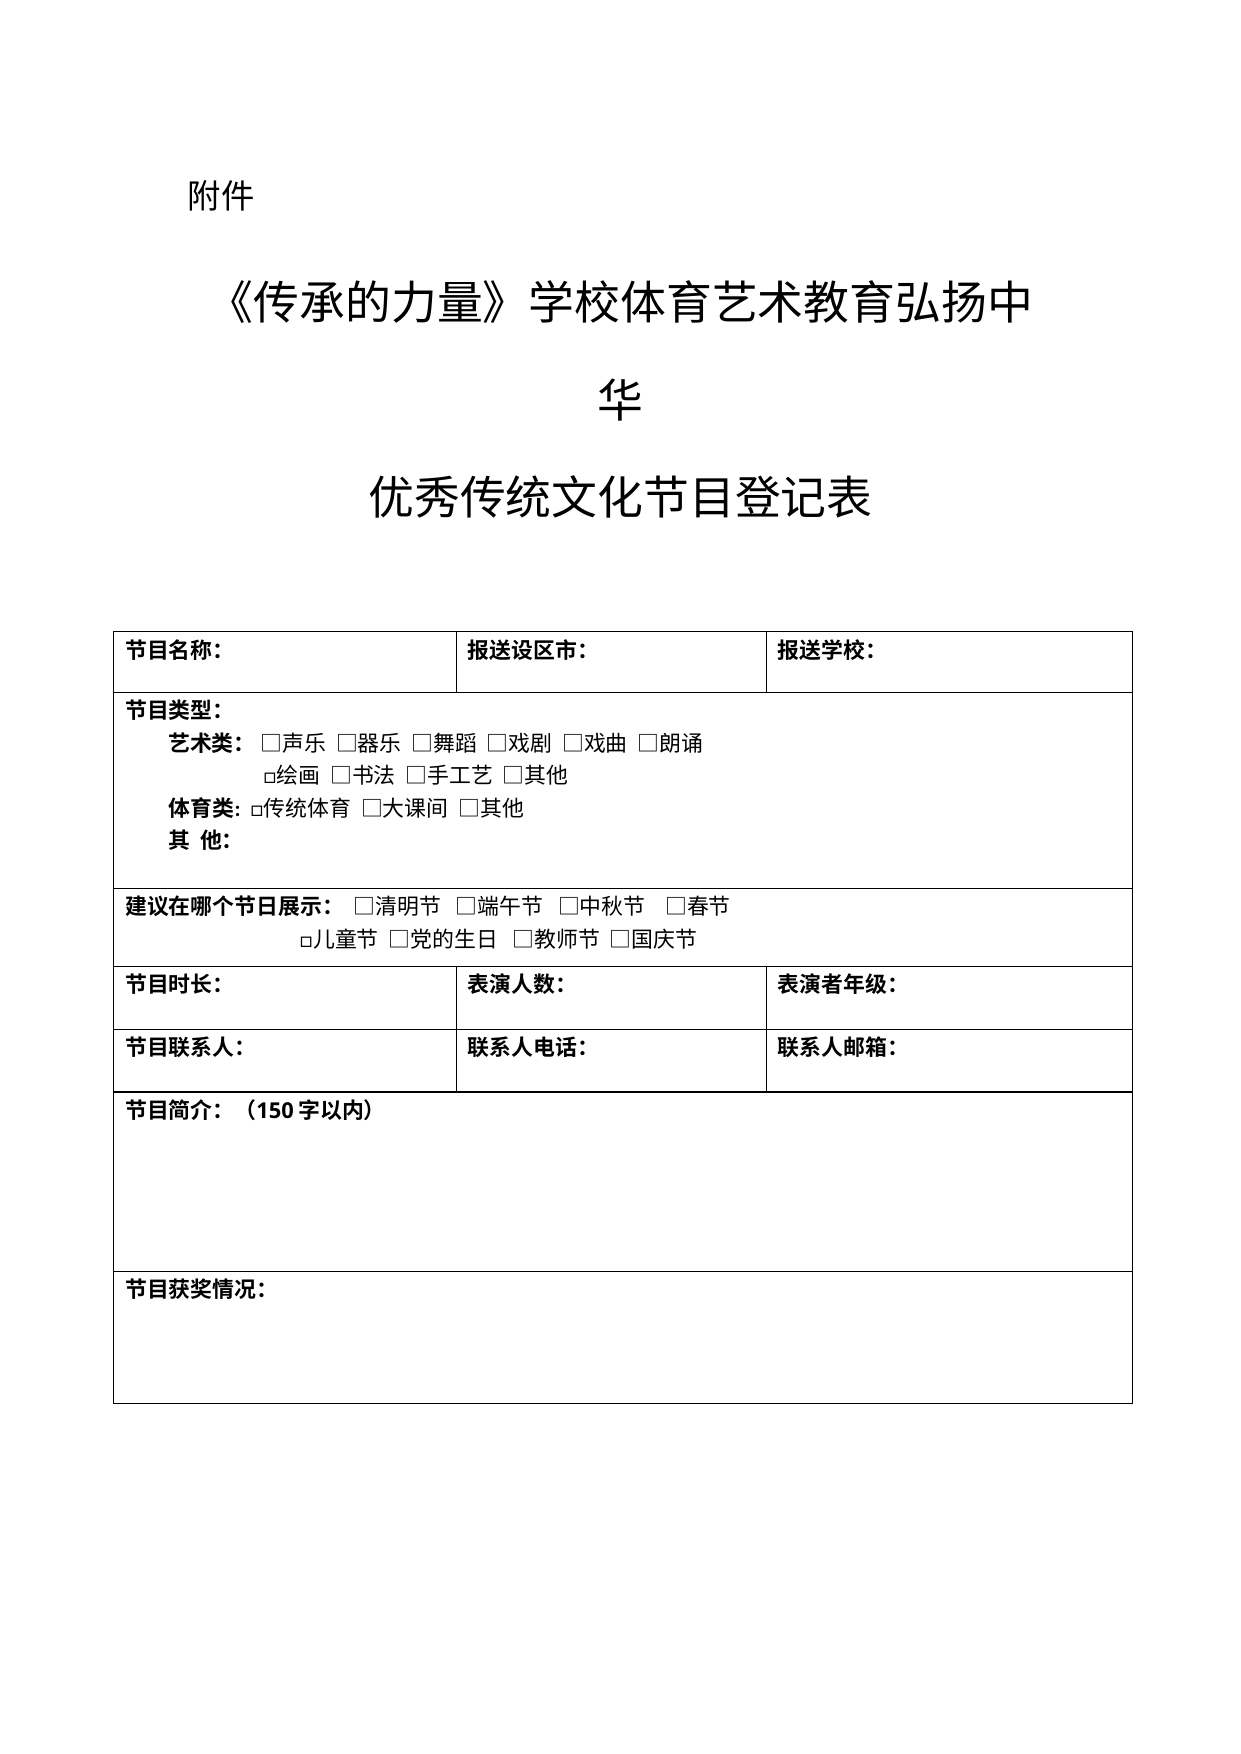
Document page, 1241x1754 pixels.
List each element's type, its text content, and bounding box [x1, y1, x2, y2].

table_cell 节目获奖情况： [114, 1272, 1132, 1403]
table_cell 节目简介：（150字以内） [114, 1093, 1132, 1271]
table_header 节目名称： [114, 632, 456, 692]
table_cell 节目类型： 艺术类： □声乐 □器乐 □舞蹈 □戏剧 □戏曲 □朗诵 □绘画 □书法 □手工艺 □其他 体育类: □传统体育 □大课间 □其他 其 他： [114, 693, 1132, 888]
table_cell 联系人电话： [457, 1030, 766, 1091]
table_cell 表演者年级： [767, 967, 1132, 1028]
table_cell 表演人数： [457, 967, 766, 1028]
table_header 报送学校： [767, 632, 1132, 692]
table_header 报送设区市： [457, 632, 766, 692]
table_cell 建议在哪个节日展示： □清明节 □端午节 □中秋节 □春节 □儿童节 □党的生日 □教师节 □国庆节 [114, 889, 1132, 966]
text 附件 [187, 162, 1053, 227]
text 《传承的力量》学校体育艺术教育弘扬中华 [187, 251, 1053, 446]
table_cell 联系人邮箱： [767, 1030, 1132, 1091]
table_cell 节目联系人： [114, 1030, 456, 1091]
text 优秀传统文化节目登记表 [187, 446, 1053, 543]
table_cell 节目时长： [114, 967, 456, 1028]
